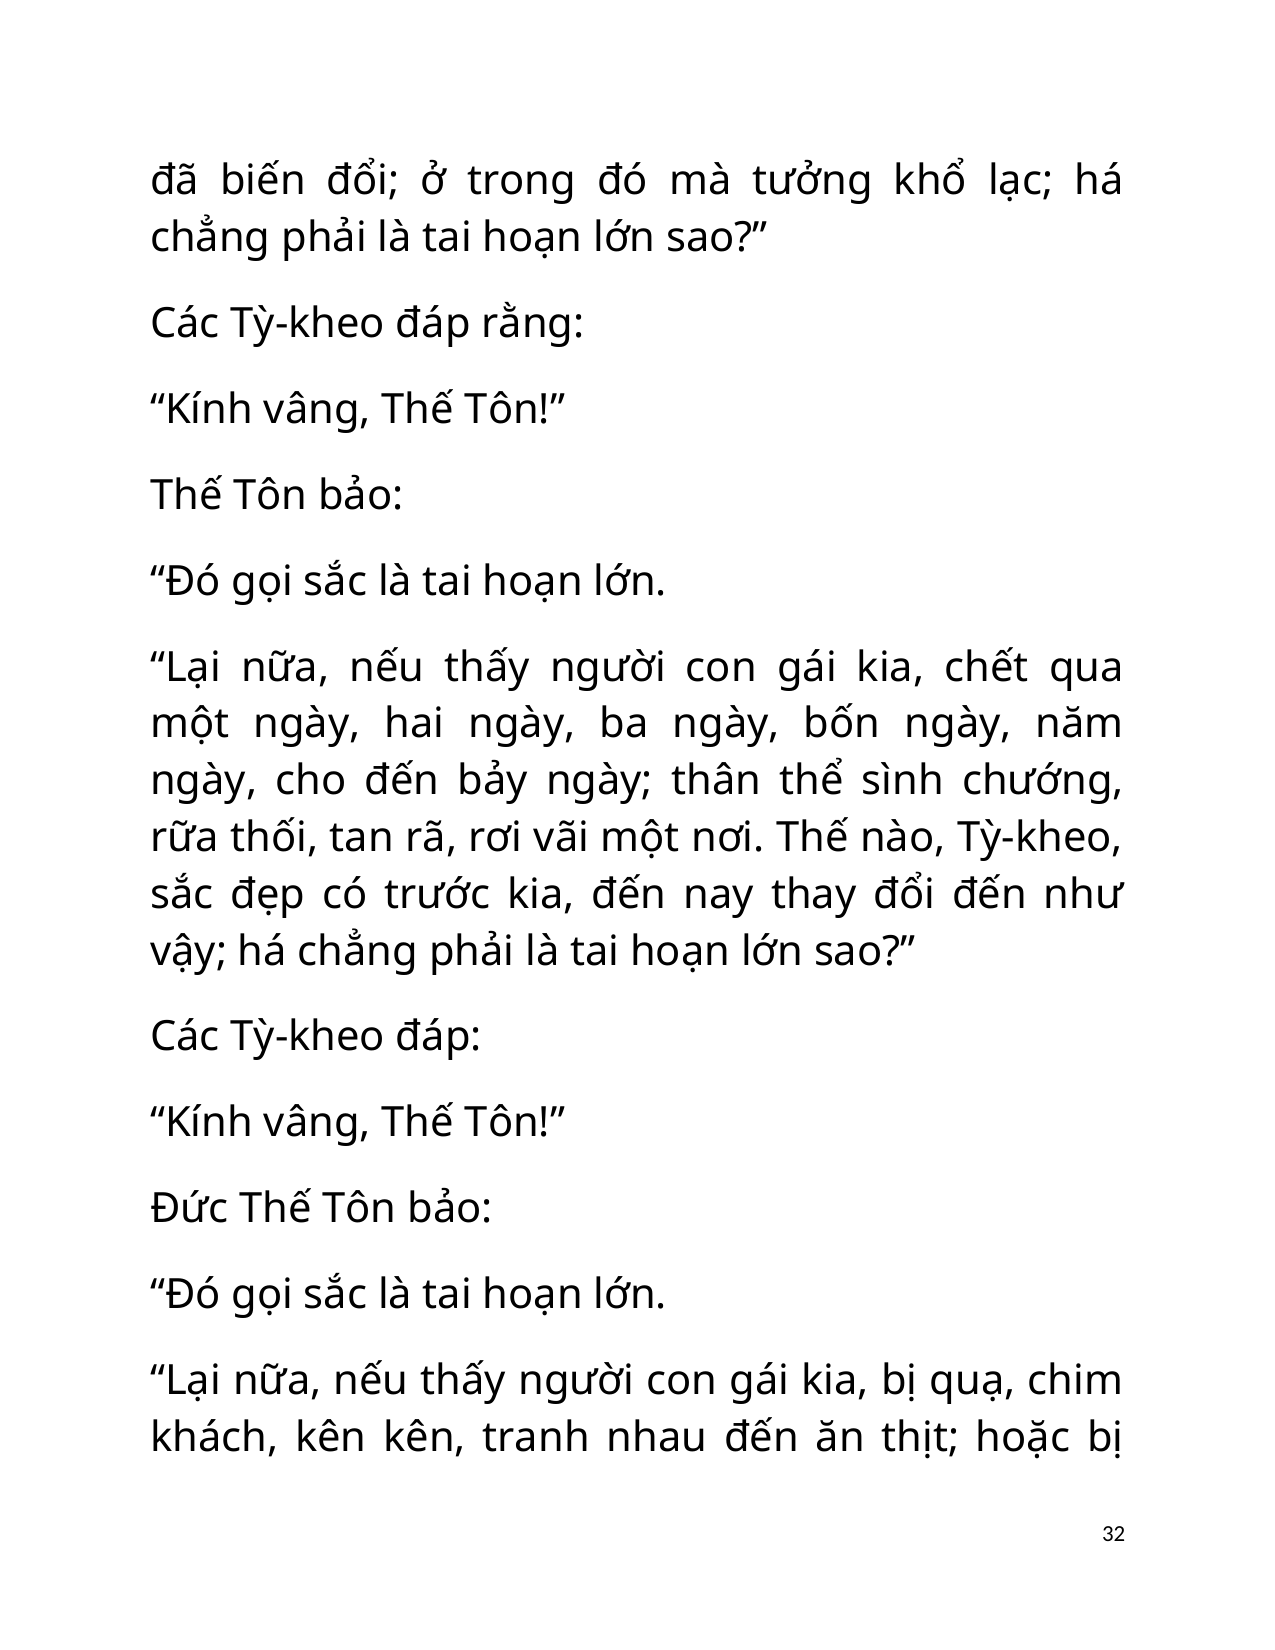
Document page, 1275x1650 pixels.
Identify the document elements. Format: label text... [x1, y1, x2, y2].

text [150, 150, 1125, 263]
text Thế Tôn bảo: [150, 464, 1125, 521]
text “Đó gọi sắc là tai hoạn lớn. [150, 1264, 1125, 1321]
text “Lại nữa, nếu thấy người con gái kia, chết qua một ngày, hai ngày, ba ngày, bốn ngày, năm ngày, cho đến bảy ngày; thân thể sình chướng, rữa thối, tan rã, rơi vãi một nơi. Thế nào, Tỳ-kheo, sắc đẹp có trước kia, đến nay thay đổi đến như vậy; há chẳng phải là tai hoạn lớn sao?” [150, 636, 1125, 977]
text Các Tỳ-kheo đáp rằng: [150, 293, 1125, 349]
text Đức Thế Tôn bảo: [150, 1178, 1125, 1235]
text “Kính vâng, Thế Tôn!” [150, 379, 1125, 435]
text Các Tỳ-kheo đáp: [150, 1006, 1125, 1063]
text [150, 1350, 1125, 1463]
text “Đó gọi sắc là tai hoạn lớn. [150, 551, 1125, 607]
text “Kính vâng, Thế Tôn!” [150, 1092, 1125, 1149]
